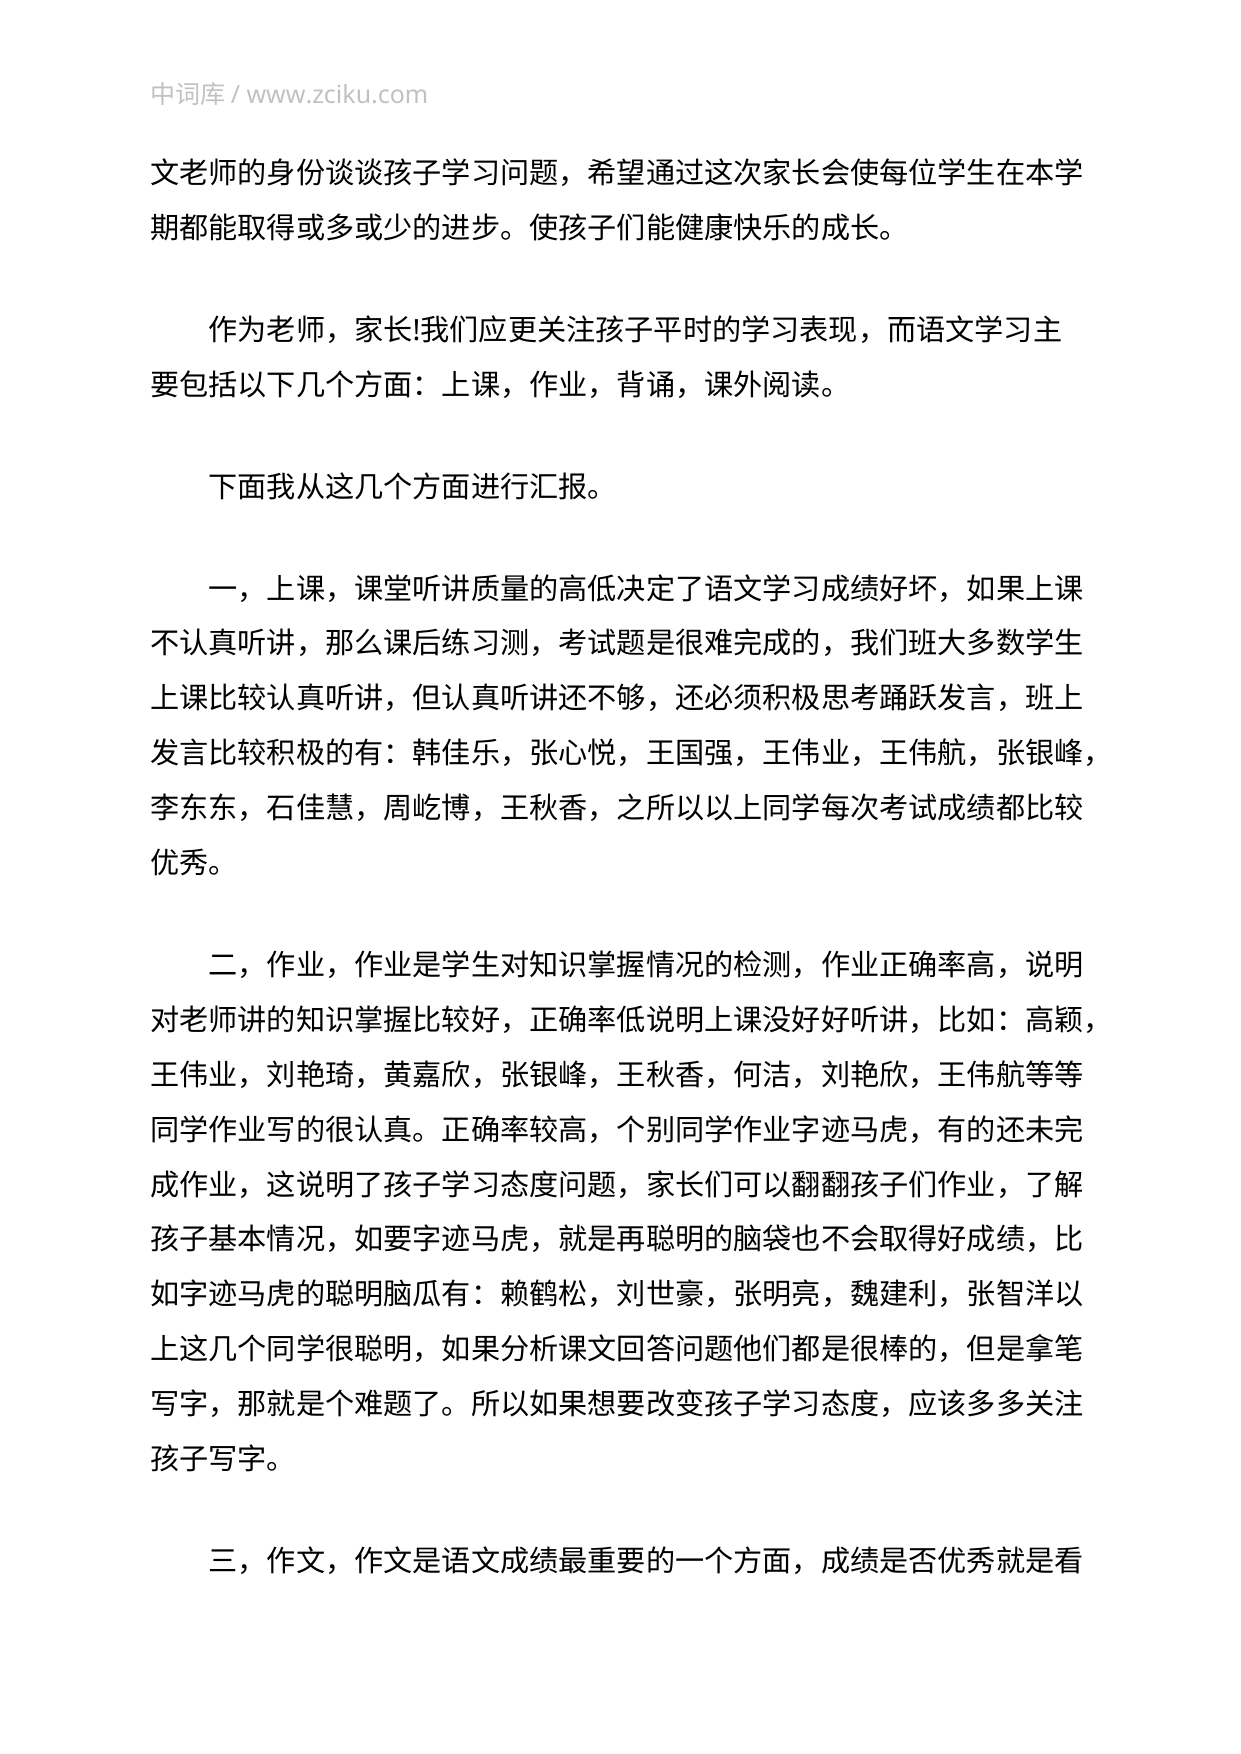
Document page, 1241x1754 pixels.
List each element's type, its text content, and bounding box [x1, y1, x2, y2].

text 二，作业，作业是学生对知识掌握情况的检测，作业正确率高，说明对老师讲的知识掌握比较好，正确率低说明上课没好好听讲，比如：高颖，王伟业，刘艳琦，黄嘉欣，张银峰，王秋香，何洁，刘艳欣，王伟航等等同学作业写的很认真。正确率较高，个别同学作业字迹马虎，有的还未完成作业，这说明了孩子学习态度问题，家长们可以翻翻孩子们作业，了解孩子基本情况，如要字迹马虎，就是再聪明的脑袋也不会取得好成绩，比如字迹马虎的聪明脑瓜有：赖鹤松，刘世豪，张明亮，魏建利，张智洋以上这几个同学很聪明，如果分析课文回答问题他们都是很棒的，但是拿笔写字，那就是个难题了。所以如果想要改变孩子学习态度，应该多多关注孩子写字。 [150, 941, 1090, 1478]
text 下面我从这几个方面进行汇报。 [150, 463, 1090, 506]
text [150, 150, 1090, 247]
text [150, 1537, 1090, 1579]
text 一，上课，课堂听讲质量的高低决定了语文学习成绩好坏，如果上课不认真听讲，那么课后练习测，考试题是很难完成的，我们班大多数学生上课比较认真听讲，但认真听讲还不够，还必须积极思考踊跃发言，班上发言比较积极的有：韩佳乐，张心悦，王国强，王伟业，王伟航，张银峰，李东东，石佳慧，周屹博，王秋香，之所以以上同学每次考试成绩都比较优秀。 [150, 565, 1090, 882]
text 作为老师，家长!我们应更关注孩子平时的学习表现，而语文学习主要包括以下几个方面：上课，作业，背诵，课外阅读。 [150, 307, 1090, 404]
